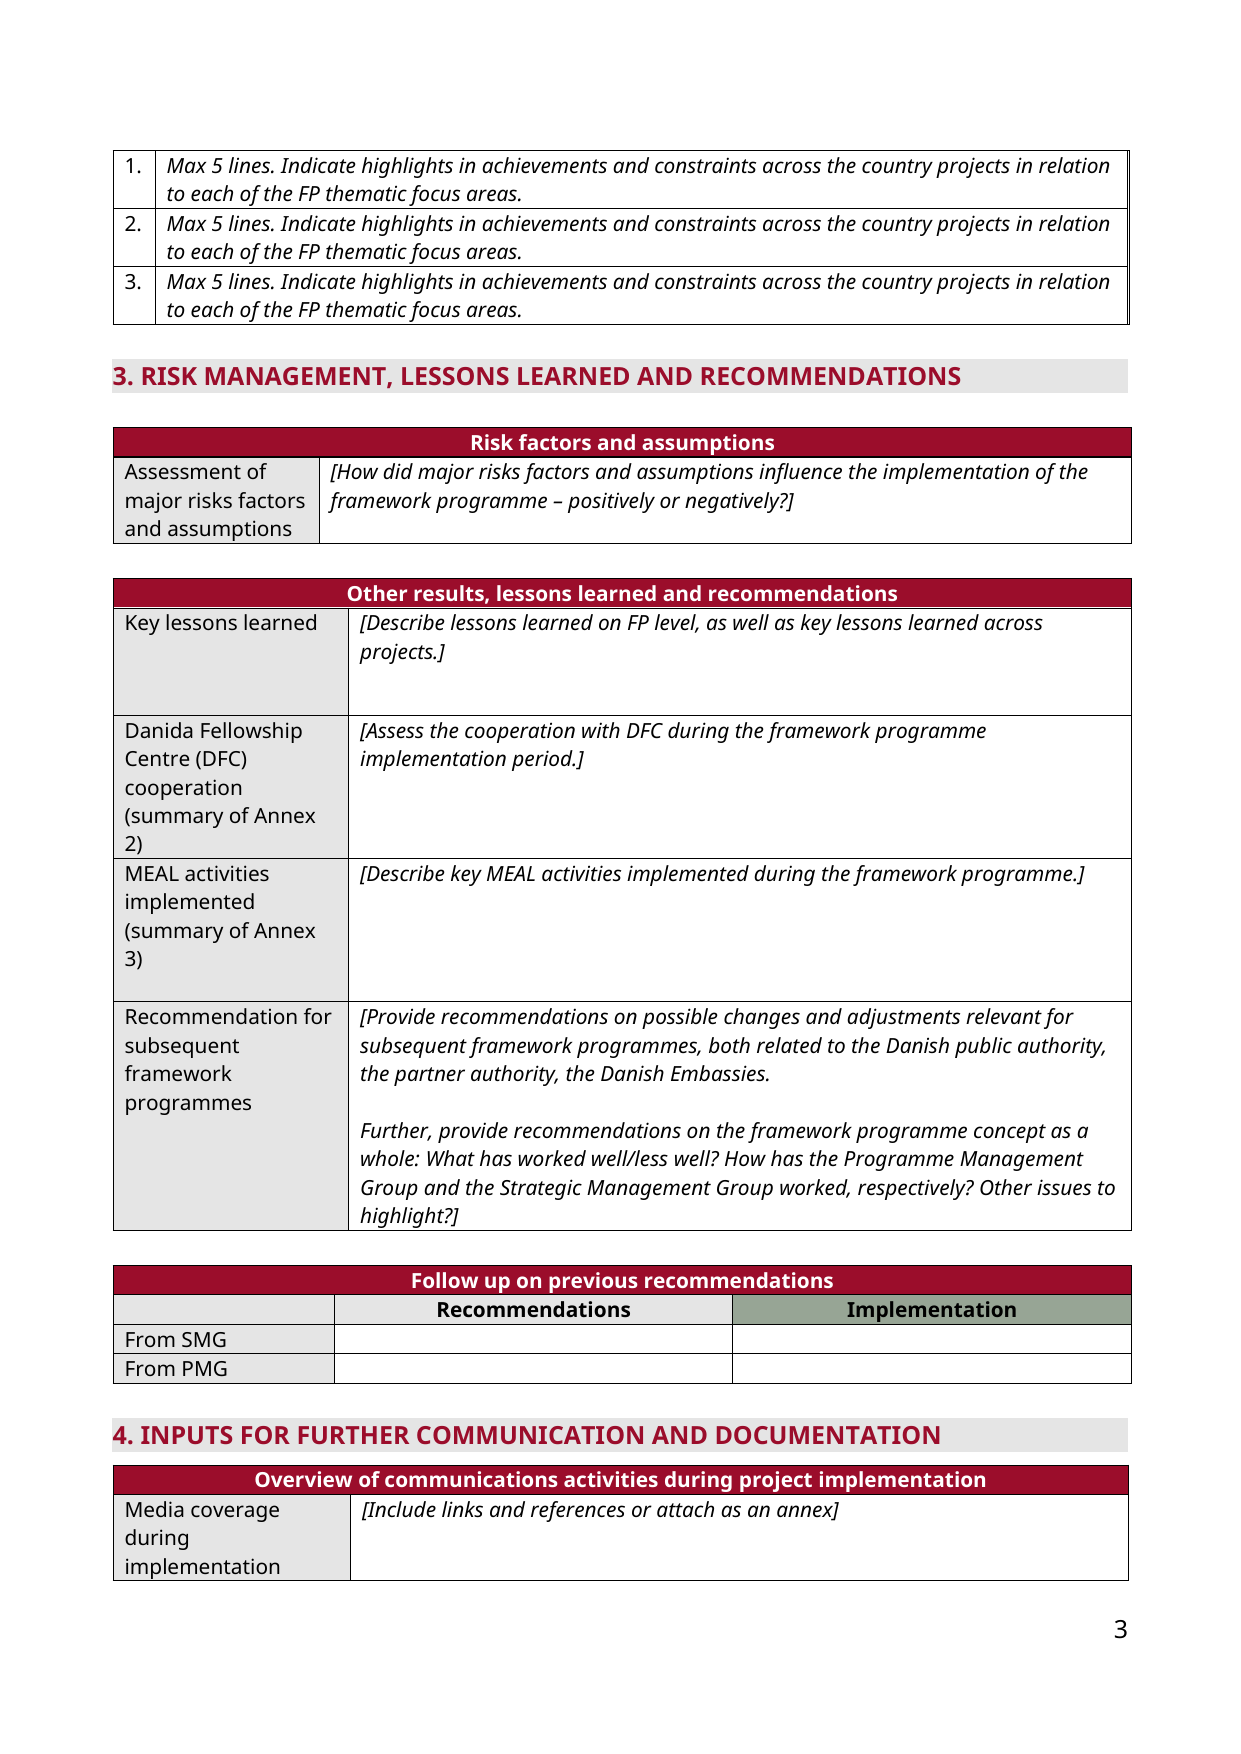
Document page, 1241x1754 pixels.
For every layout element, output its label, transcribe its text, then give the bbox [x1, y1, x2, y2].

table_cell [114, 267, 155, 324]
table_cell From PMG [114, 1354, 334, 1383]
table_cell Implementation [733, 1295, 1131, 1324]
table_cell Danida Fellowship Centre (DFC) cooperation (summary of Annex 2) [114, 716, 348, 858]
table_cell [114, 209, 155, 266]
table_cell [Provide recommendations on possible changes and adjustments relevant for subsequent framework programmes, both related to the Danish public authority, the partner authority, the Danish Embassies. Further, provide recommendations on the framework programme concept as a whole: What has worked well/less well? How has the Programme Management Group and the Strategic Management Group worked, respectively? Other issues to highlight?] [349, 1002, 1131, 1230]
table_cell [Assess the cooperation with DFC during the framework programme implementation period.] [349, 716, 1131, 858]
table_header Risk factors and assumptions [114, 428, 1131, 456]
text 3. RISK MANAGEMENT, LESSONS LEARNED AND RECOMMENDATIONS [112, 359, 1128, 393]
table_cell [Include links and references or attach as an annex] [351, 1495, 1128, 1580]
table_cell [Describe key MEAL activities implemented during the framework programme.] [349, 859, 1131, 1001]
table_cell [114, 1295, 334, 1324]
table_cell [Describe lessons learned on FP level, as well as key lessons learned across projects.] [349, 609, 1131, 715]
table_cell Assessment of major risks factors and assumptions [114, 458, 319, 543]
table_cell [335, 1354, 732, 1383]
table_cell [How did major risks factors and assumptions influence the implementation of the framework programme – positively or negatively?] [320, 458, 1131, 543]
table_header Follow up on previous recommendations [114, 1266, 1131, 1294]
table_cell MEAL activities implemented (summary of Annex 3) [114, 859, 348, 1001]
table_header Overview of communications activities during project implementation [114, 1466, 1128, 1494]
table_cell Max 5 lines. Indicate highlights in achievements and constraints across the country projects in relation to each of the FP thematic focus areas. [156, 209, 1127, 266]
table_cell From SMG [114, 1325, 334, 1353]
table_cell [335, 1325, 732, 1353]
table_cell Recommendation for subsequent framework programmes [114, 1002, 348, 1230]
table_cell [733, 1325, 1131, 1353]
table_cell Key lessons learned [114, 609, 348, 715]
table_cell Max 5 lines. Indicate highlights in achievements and constraints across the country projects in relation to each of the FP thematic focus areas. [156, 151, 1127, 208]
table_header Other results, lessons learned and recommendations [114, 579, 1131, 607]
table_cell Media coverage during implementation [114, 1495, 350, 1580]
table_cell [114, 151, 155, 208]
text 4. INPUTS FOR FURTHER COMMUNICATION AND DOCUMENTATION [112, 1418, 1128, 1452]
table_cell Recommendations [335, 1295, 732, 1324]
table_cell Max 5 lines. Indicate highlights in achievements and constraints across the country projects in relation to each of the FP thematic focus areas. [156, 267, 1127, 324]
table_cell [733, 1354, 1131, 1383]
